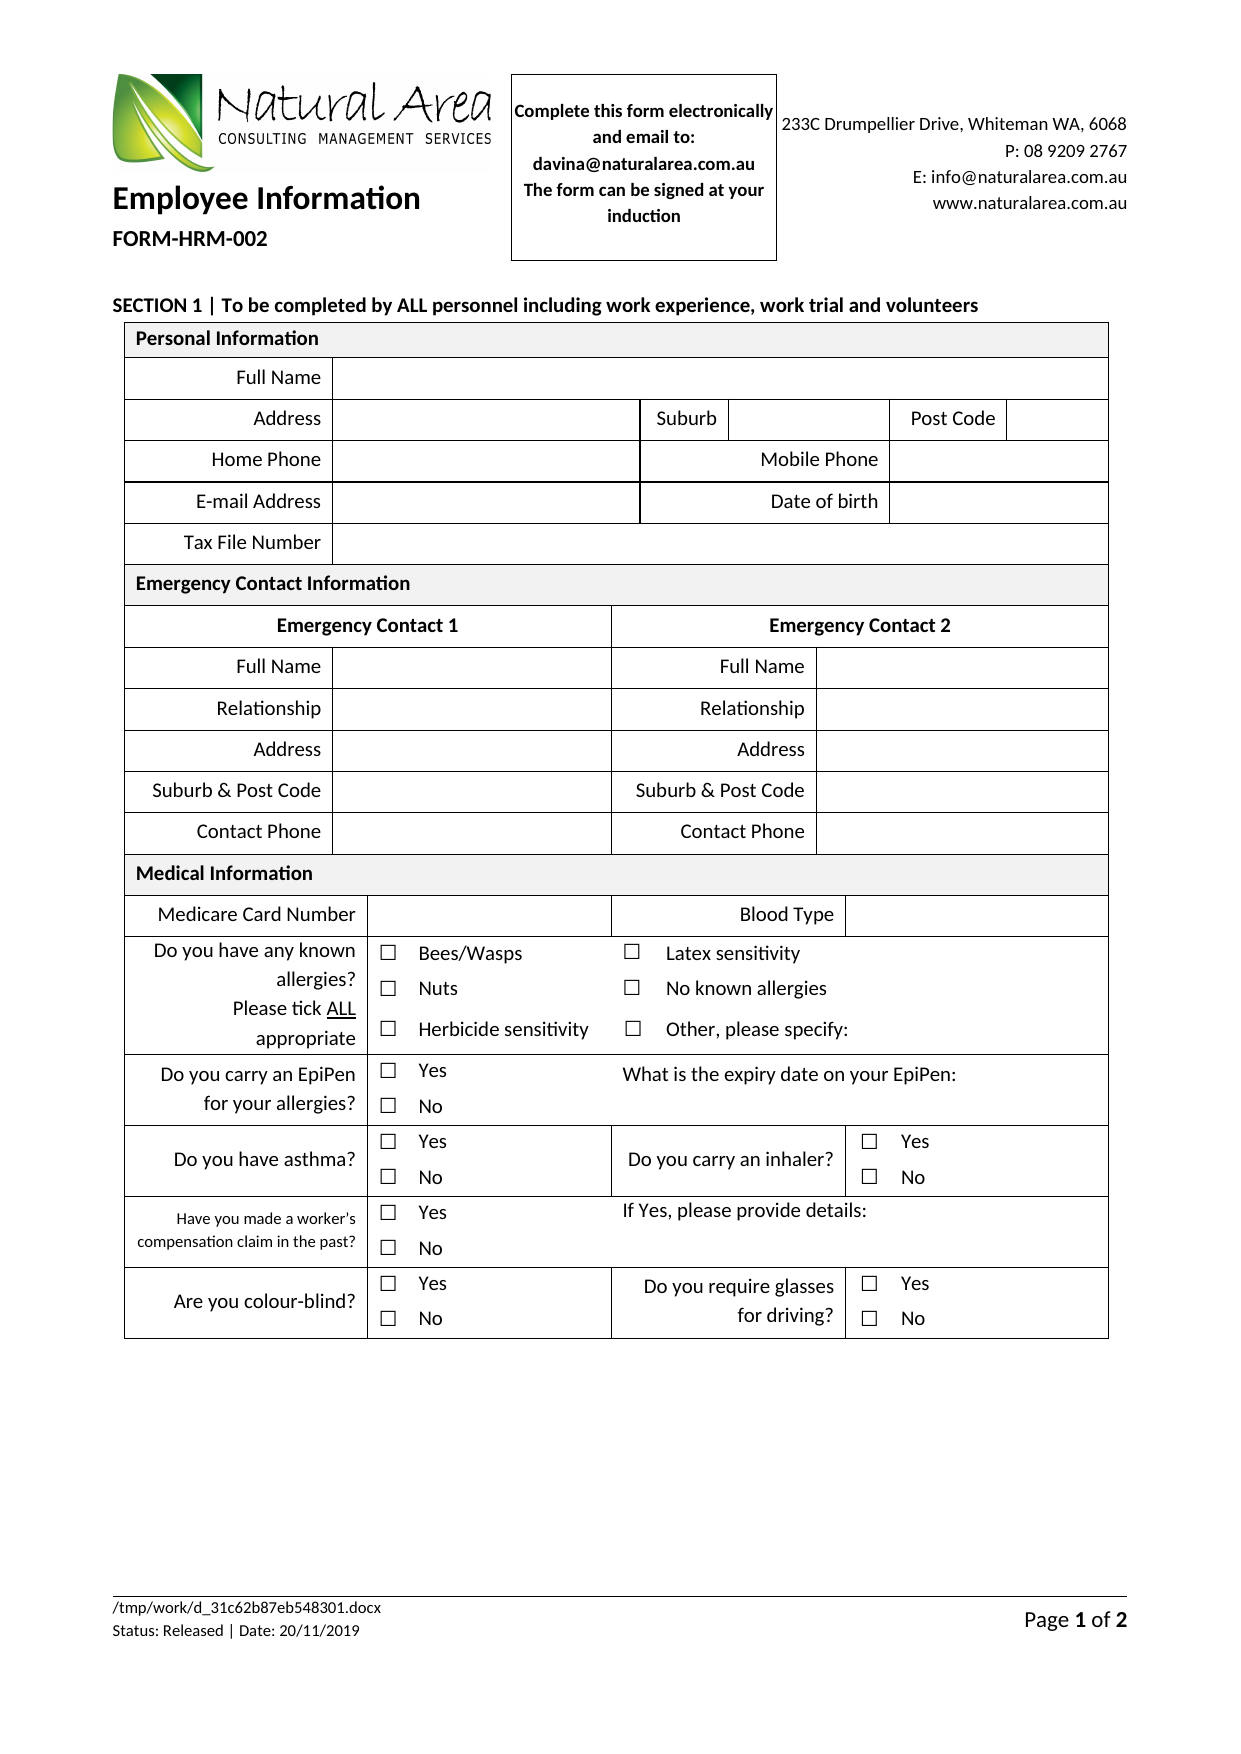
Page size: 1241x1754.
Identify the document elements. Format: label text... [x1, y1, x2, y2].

table_cell [729, 400, 889, 440]
text SECTION 1 | To be completed by ALL personnel including work experience, work trial and volunteers [112, 293, 1128, 318]
table_cell [890, 483, 1108, 523]
table_cell Yes [407, 1126, 611, 1160]
table_cell Full Name [125, 358, 332, 399]
table_cell E-mail Address [125, 483, 332, 523]
table_cell [817, 813, 1108, 853]
table_cell [817, 772, 1108, 812]
table_cell Latex sensitivity [655, 937, 1108, 972]
table_cell Do you have any known allergies? Please tick ALL appropriate [125, 937, 367, 1054]
table_cell Emergency Contact 1 [125, 606, 611, 647]
table_cell Tax File Number [125, 524, 332, 564]
table_cell Full Name [612, 648, 816, 688]
table_cell [333, 731, 611, 771]
table_cell Suburb & Post Code [612, 772, 816, 812]
table_cell Medicare Card Number [125, 896, 367, 936]
table_cell Do you have asthma? [125, 1126, 367, 1196]
table_cell Yes [407, 1197, 611, 1231]
table_cell Suburb & Post Code [125, 772, 332, 812]
table_cell [817, 689, 1108, 729]
table_cell What is the expiry date on your EpiPen: [611, 1055, 1108, 1125]
table_cell [817, 648, 1108, 688]
table_cell Emergency Contact Information [125, 565, 1108, 605]
table_cell Date of birth [641, 483, 889, 523]
table_cell Yes [890, 1268, 1108, 1302]
table_cell [368, 1126, 407, 1160]
table_cell Do you require glasses for driving? [612, 1268, 845, 1337]
table_cell Post Code [890, 400, 1006, 440]
table_cell [333, 689, 611, 729]
table_cell Contact Phone [612, 813, 816, 853]
table_cell [333, 441, 639, 481]
table_cell [333, 483, 639, 523]
table_cell Bees/Wasps [407, 937, 611, 972]
table_cell [368, 896, 611, 936]
table_cell No [890, 1302, 1108, 1337]
table_cell [368, 1268, 407, 1302]
table_cell Blood Type [612, 896, 845, 936]
table_cell Emergency Contact 2 [612, 606, 1108, 647]
table_cell Suburb [641, 400, 728, 440]
table_cell [817, 731, 1108, 771]
table_cell Home Phone [125, 441, 332, 481]
table_cell [368, 1302, 407, 1337]
table_cell Are you colour-blind? [125, 1268, 367, 1337]
table_cell No [407, 1160, 611, 1196]
table_cell Address [125, 731, 332, 771]
table_cell Contact Phone [125, 813, 332, 853]
table_cell No [407, 1302, 611, 1337]
table_cell Relationship [612, 689, 816, 729]
table_cell Yes [407, 1268, 611, 1302]
table_cell Medical Information [125, 855, 1108, 895]
table_cell Yes [407, 1055, 611, 1089]
table_header Personal Information [125, 323, 1108, 357]
table_cell No [407, 1231, 611, 1267]
table_cell Do you carry an EpiPen for your allergies? [125, 1055, 367, 1125]
table_cell Do you carry an inhaler? [612, 1126, 845, 1196]
table_cell [333, 400, 639, 440]
table_cell No known allergies [655, 972, 1108, 1007]
table_cell Other, please specify: [655, 1007, 1108, 1054]
table_cell [1007, 400, 1108, 440]
table_cell If Yes, please provide details: [611, 1197, 1108, 1267]
table_cell [333, 813, 611, 853]
table_cell No [890, 1160, 1108, 1196]
table_cell Address [612, 731, 816, 771]
table_cell [368, 1160, 407, 1196]
table_cell [333, 648, 611, 688]
table_cell [368, 1197, 407, 1231]
table_cell [333, 524, 1108, 564]
table_cell [846, 1302, 889, 1337]
table_cell Full Name [125, 648, 332, 688]
table_cell Relationship [125, 689, 332, 729]
table_cell [890, 441, 1108, 481]
table_cell [846, 1268, 889, 1302]
table_cell [333, 772, 611, 812]
table_cell No [407, 1090, 611, 1125]
table_cell Address [125, 400, 332, 440]
table_cell Yes [890, 1126, 1108, 1160]
table_cell [333, 358, 1108, 399]
table_cell Have you made a worker’s compensation claim in the past? [125, 1197, 367, 1267]
table_cell Herbicide sensitivity [407, 1007, 611, 1054]
table_cell [846, 896, 1108, 936]
table_cell Nuts [407, 972, 611, 1007]
picture [112, 74, 491, 172]
table_cell Mobile Phone [641, 441, 889, 481]
table_cell [368, 1231, 407, 1267]
